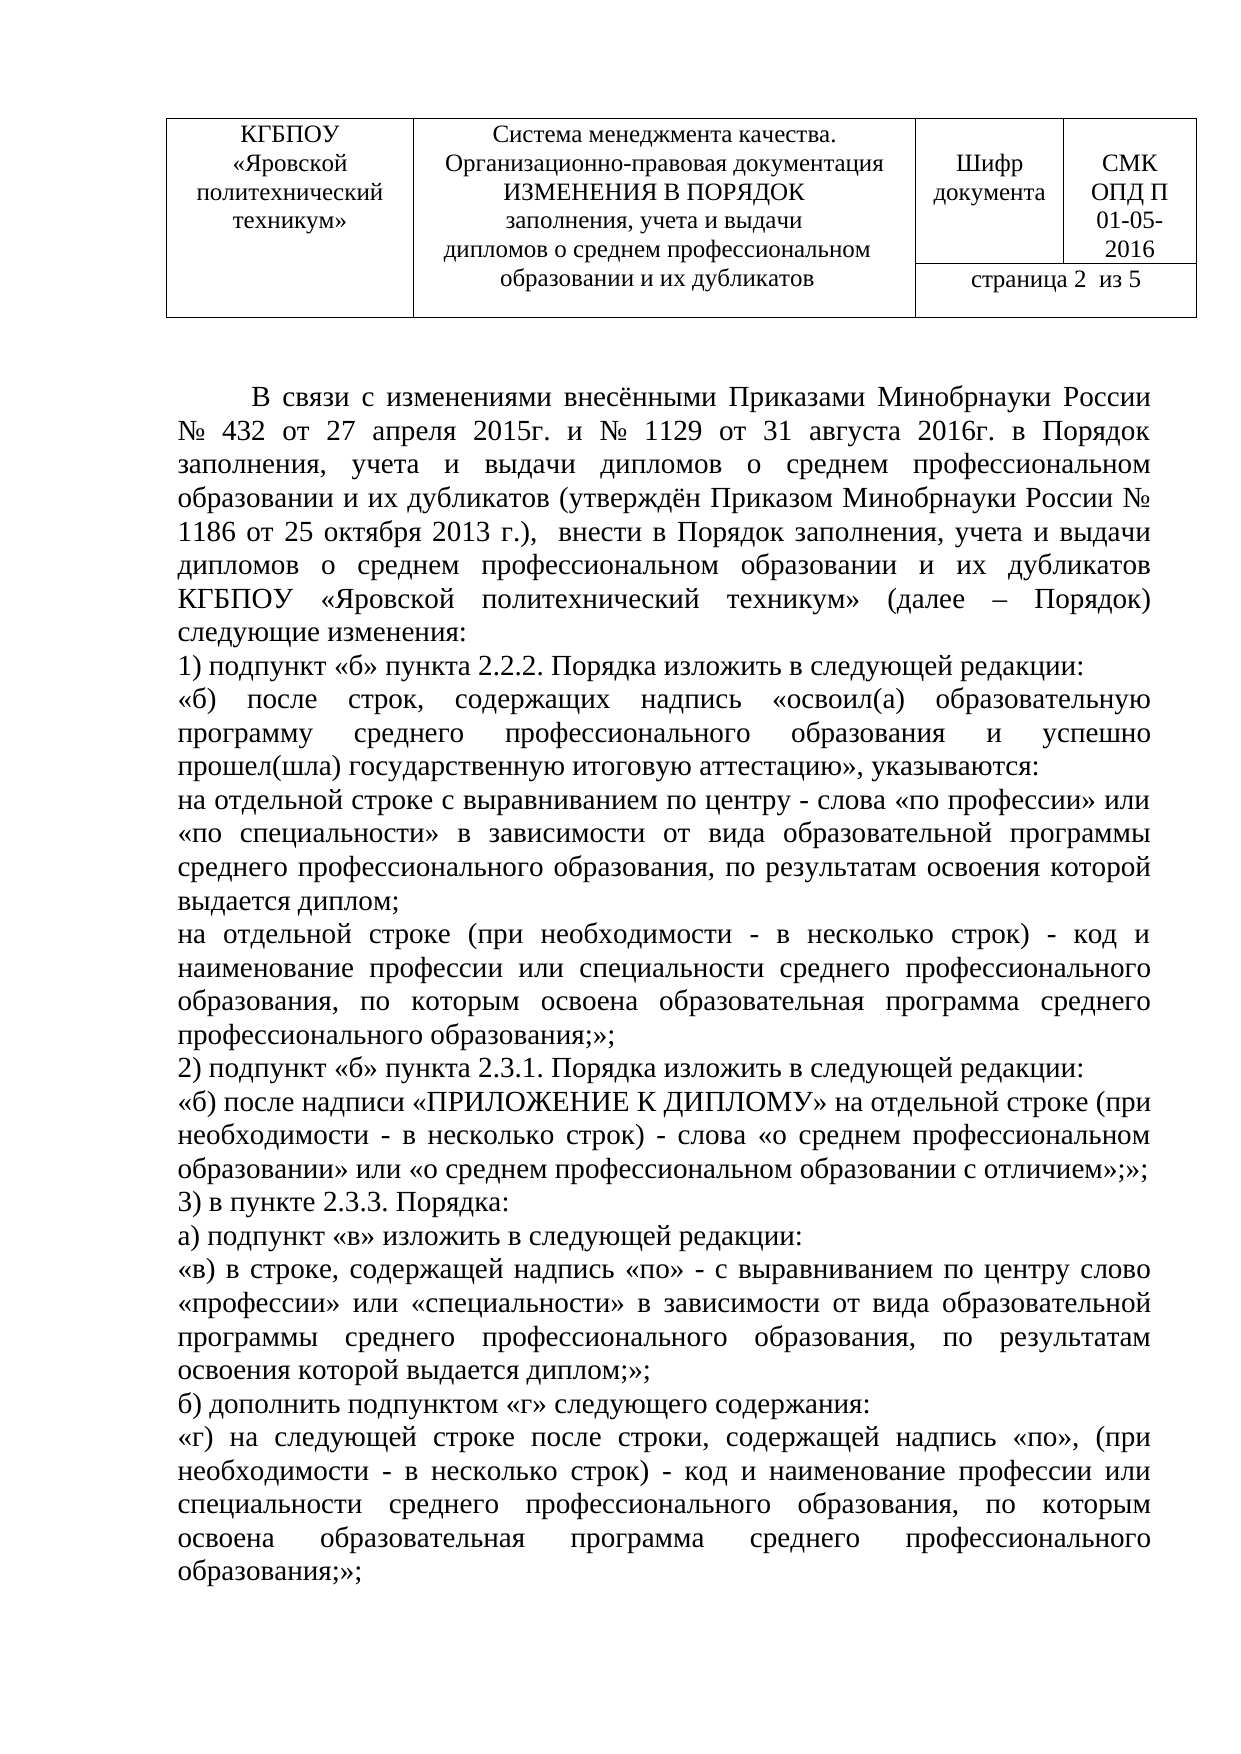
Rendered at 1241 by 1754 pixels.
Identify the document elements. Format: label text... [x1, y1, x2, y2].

table_header СМК ОПД П 01-05-2016 [1064, 119, 1196, 263]
table_header Шифр документа [916, 119, 1063, 263]
table_header Система менеджмента качества. Организационно-правовая документация ИЗМЕНЕНИЯ В ПОРЯДОК заполнения, учета и выдачи дипломов о среднем профессиональном образовании и их дубликатов [414, 119, 915, 317]
text «в) в строке, содержащей надпись «по» - с выравниванием по центру слово «профессии» или «специальности» в зависимости от вида образовательной программы среднего профессионального образования, по результатам освоения которой выдается диплом;»; [177, 1252, 1152, 1386]
text «г) на следующей строке после строки, содержащей надпись «по», (при необходимости - в несколько строк) - код и наименование профессии или специальности среднего профессионального образования, по которым освоена образовательная программа среднего профессионального образования;»; [177, 1419, 1152, 1587]
text В связи с изменениями внесёнными Приказами Минобрнауки России № 432 от 27 апреля 2015г. и № 1129 от 31 августа 2016г. в Порядок заполнения, учета и выдачи дипломов о среднем профессиональном образовании и их дубликатов (утверждён Приказом Минобрнауки России № 1186 от 25 октября 2013 г.), внести в Порядок заполнения, учета и выдачи дипломов о среднем профессиональном образовании и их дубликатов КГБПОУ «Яровской политехнический техникум» (далее – Порядок) следующие изменения: [177, 379, 1152, 648]
text 2) подпункт «б» пункта 2.3.1. Порядка изложить в следующей редакции: [177, 1050, 1152, 1084]
text на отдельной строке (при необходимости - в несколько строк) - код и наименование профессии или специальности среднего профессионального образования, по которым освоена образовательная программа среднего профессионального образования;»; [177, 916, 1152, 1050]
text «б) после строк, содержащих надпись «освоил(а) образовательную программу среднего профессионального образования и успешно прошел(шла) государственную итоговую аттестацию», указываются: [177, 681, 1152, 782]
text б) дополнить подпунктом «г» следующего содержания: [177, 1386, 1152, 1419]
text а) подпункт «в» изложить в следующей редакции: [177, 1218, 1152, 1252]
text «б) после надписи «ПРИЛОЖЕНИЕ К ДИПЛОМУ» на отдельной строке (при необходимости - в несколько строк) - слова «о среднем профессиональном образовании» или «о среднем профессиональном образовании с отличием»;»; [177, 1084, 1152, 1184]
table_cell страница 2 из 5 [916, 264, 1196, 317]
text на отдельной строке с выравниванием по центру - слова «по профессии» или «по специальности» в зависимости от вида образовательной программы среднего профессионального образования, по результатам освоения которой выдается диплом; [177, 782, 1152, 916]
table_header КГБПОУ «Яровской политехнический техникум» [167, 119, 413, 317]
text 3) в пункте 2.3.3. Порядка: [177, 1184, 1152, 1218]
text 1) подпункт «б» пункта 2.2.2. Порядка изложить в следующей редакции: [177, 648, 1152, 681]
